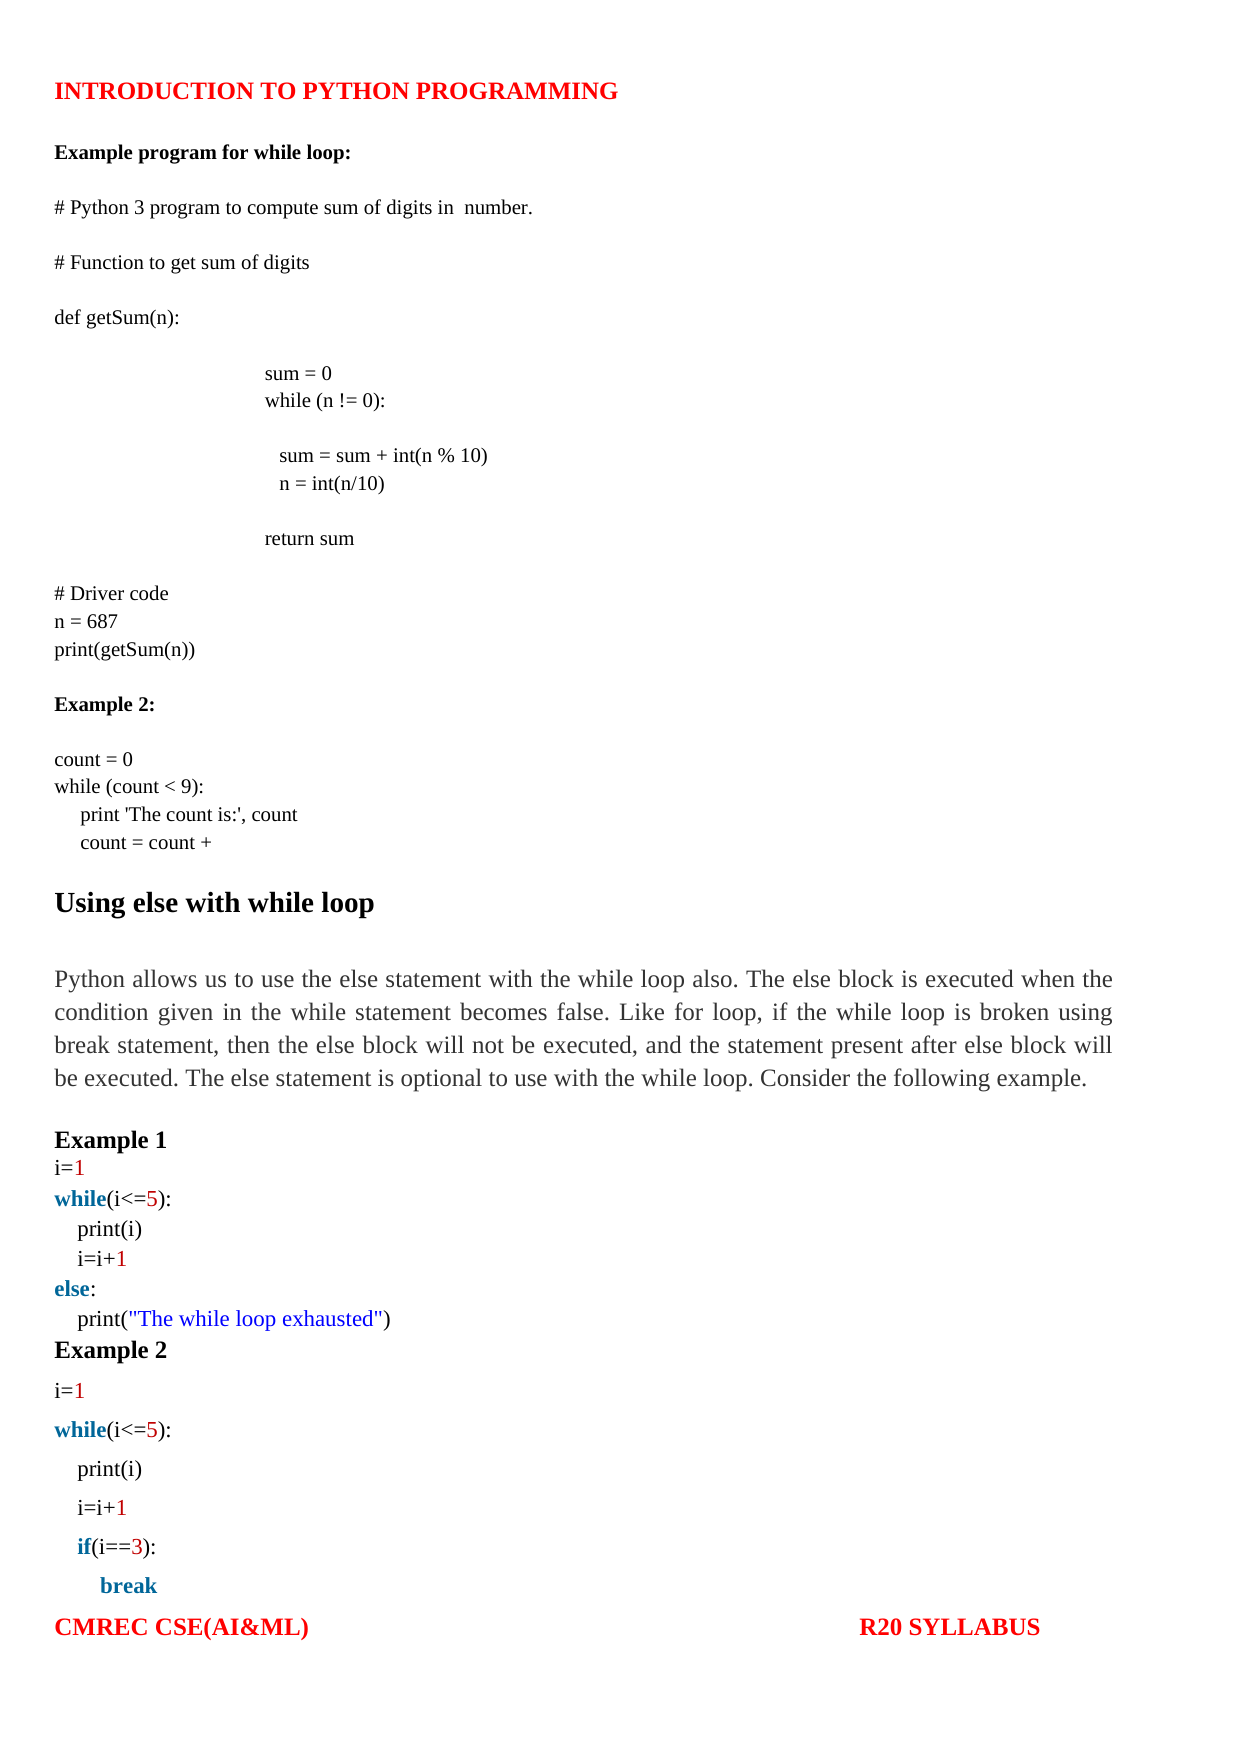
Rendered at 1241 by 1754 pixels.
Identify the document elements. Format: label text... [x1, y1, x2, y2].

text Example program for while loop: [54, 139, 1115, 164]
text Python allows us to use the else statement with the while loop also. The else block is executed when the condition given in the while statement becomes false. Like for loop, if the while loop is broken using break statement, then the else block will not be executed, and the statement present after else block will be executed. The else statement is optional to use with the while loop. Consider the following example. [54, 964, 1115, 1092]
text print(i) [54, 1442, 1115, 1482]
text i=i+1 [54, 1245, 1115, 1271]
text Example 1 [54, 1126, 1115, 1154]
text Example 2 [54, 1336, 1115, 1364]
text while(i<=5): [54, 1184, 1115, 1211]
text print 'The count is:', count [54, 802, 1115, 826]
text count = count + [54, 830, 1115, 854]
text while (n != 0): [54, 388, 1115, 412]
text # Function to get sum of digits [54, 250, 1115, 274]
text i=i+1 [54, 1482, 1115, 1521]
text if(i==3): [54, 1521, 1115, 1560]
text Using else with while loop [54, 885, 1115, 918]
text while(i<=5): [54, 1403, 1115, 1442]
text return sum [54, 526, 1115, 550]
text break [54, 1560, 1115, 1599]
text # Python 3 program to compute sum of digits in number. [54, 195, 1115, 219]
text # Driver code [54, 581, 1115, 605]
text print(i) [54, 1215, 1115, 1241]
text Example 2: [54, 692, 1115, 716]
text print("The while loop exhausted") [54, 1305, 1115, 1332]
text print(getSum(n)) [54, 636, 1115, 661]
text sum = sum + int(n % 10) [54, 443, 1115, 467]
text sum = 0 [54, 360, 1115, 384]
text count = 0 [54, 747, 1115, 771]
text while (count < 9): [54, 774, 1115, 798]
text def getSum(n): [54, 305, 1115, 329]
text i=1 [54, 1154, 1115, 1181]
text n = 687 [54, 609, 1115, 633]
text i=1 [54, 1364, 1115, 1403]
text n = int(n/10) [54, 471, 1115, 495]
text else: [54, 1275, 1115, 1302]
